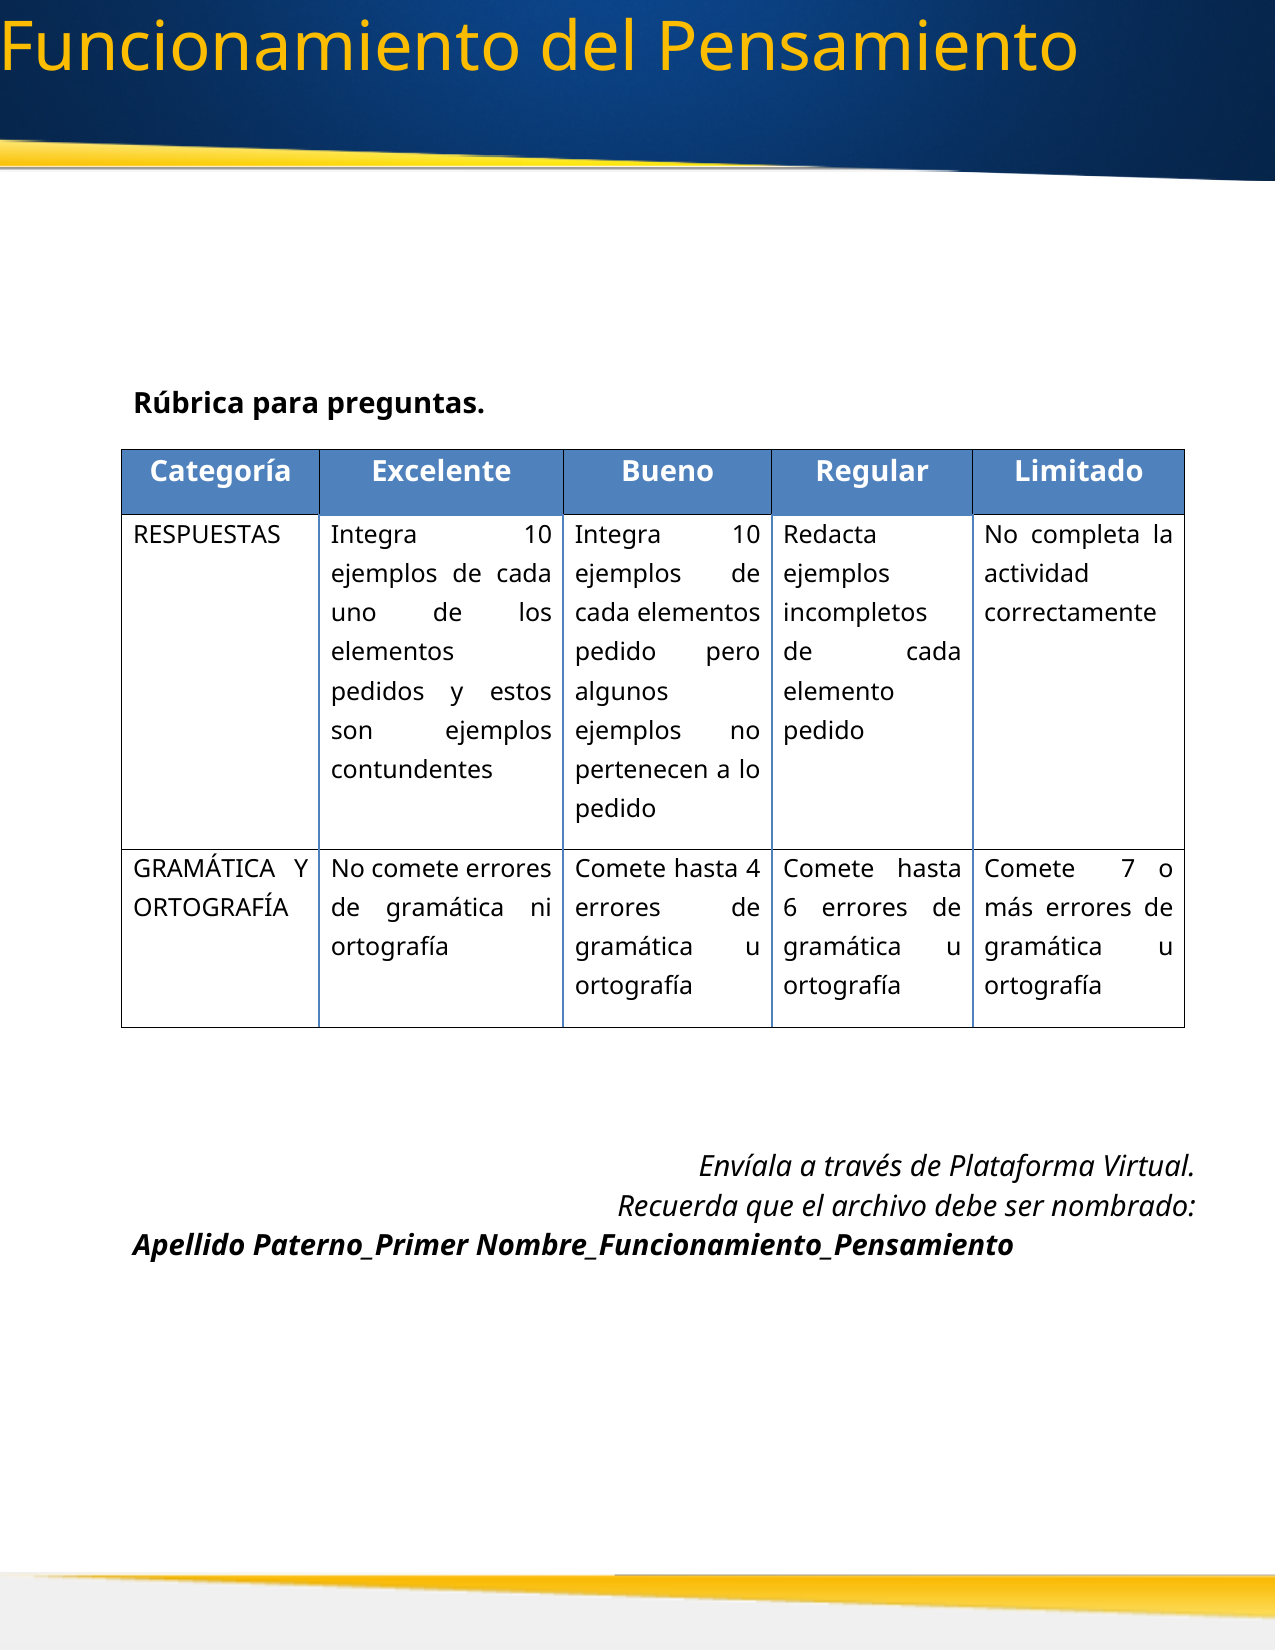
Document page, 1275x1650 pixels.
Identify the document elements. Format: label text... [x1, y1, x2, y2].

table_cell Integra 10 ejemplos de cada uno de los elementos pedidos y estos son ejemplos contundentes [320, 516, 562, 849]
table_cell GRAMÁTICA Y ORTOGRAFÍA [122, 850, 318, 1027]
text Rúbrica para preguntas. [133, 382, 1196, 422]
table_header Bueno [564, 450, 771, 514]
table_header Categoría [122, 450, 319, 514]
table_header Limitado [973, 450, 1184, 514]
table_cell RESPUESTAS [122, 515, 318, 849]
text Recuerda que el archivo debe ser nombrado: [133, 1185, 1196, 1224]
table_cell Comete hasta 4 errores de gramática u ortografía [564, 850, 771, 1027]
table_cell No comete errores de gramática ni ortografía [320, 850, 562, 1027]
table_header Regular [772, 450, 972, 514]
table_cell Comete 7 o más errores de gramática u ortografía [974, 850, 1184, 1027]
table_header Excelente [320, 450, 563, 514]
text Apellido Paterno_Primer Nombre_Funcionamiento_Pensamiento [133, 1224, 1196, 1264]
table_cell No completa la actividad correctamente [974, 515, 1184, 849]
text Envíala a través de Plataforma Virtual. [133, 1145, 1196, 1185]
table_cell Integra 10 ejemplos de cada elementos pedido pero algunos ejemplos no pertenecen a lo pedido [564, 515, 771, 849]
table_cell Redacta ejemplos incompletos de cada elemento pedido [773, 516, 972, 849]
table_cell Comete hasta 6 errores de gramática u ortografía [773, 850, 972, 1027]
